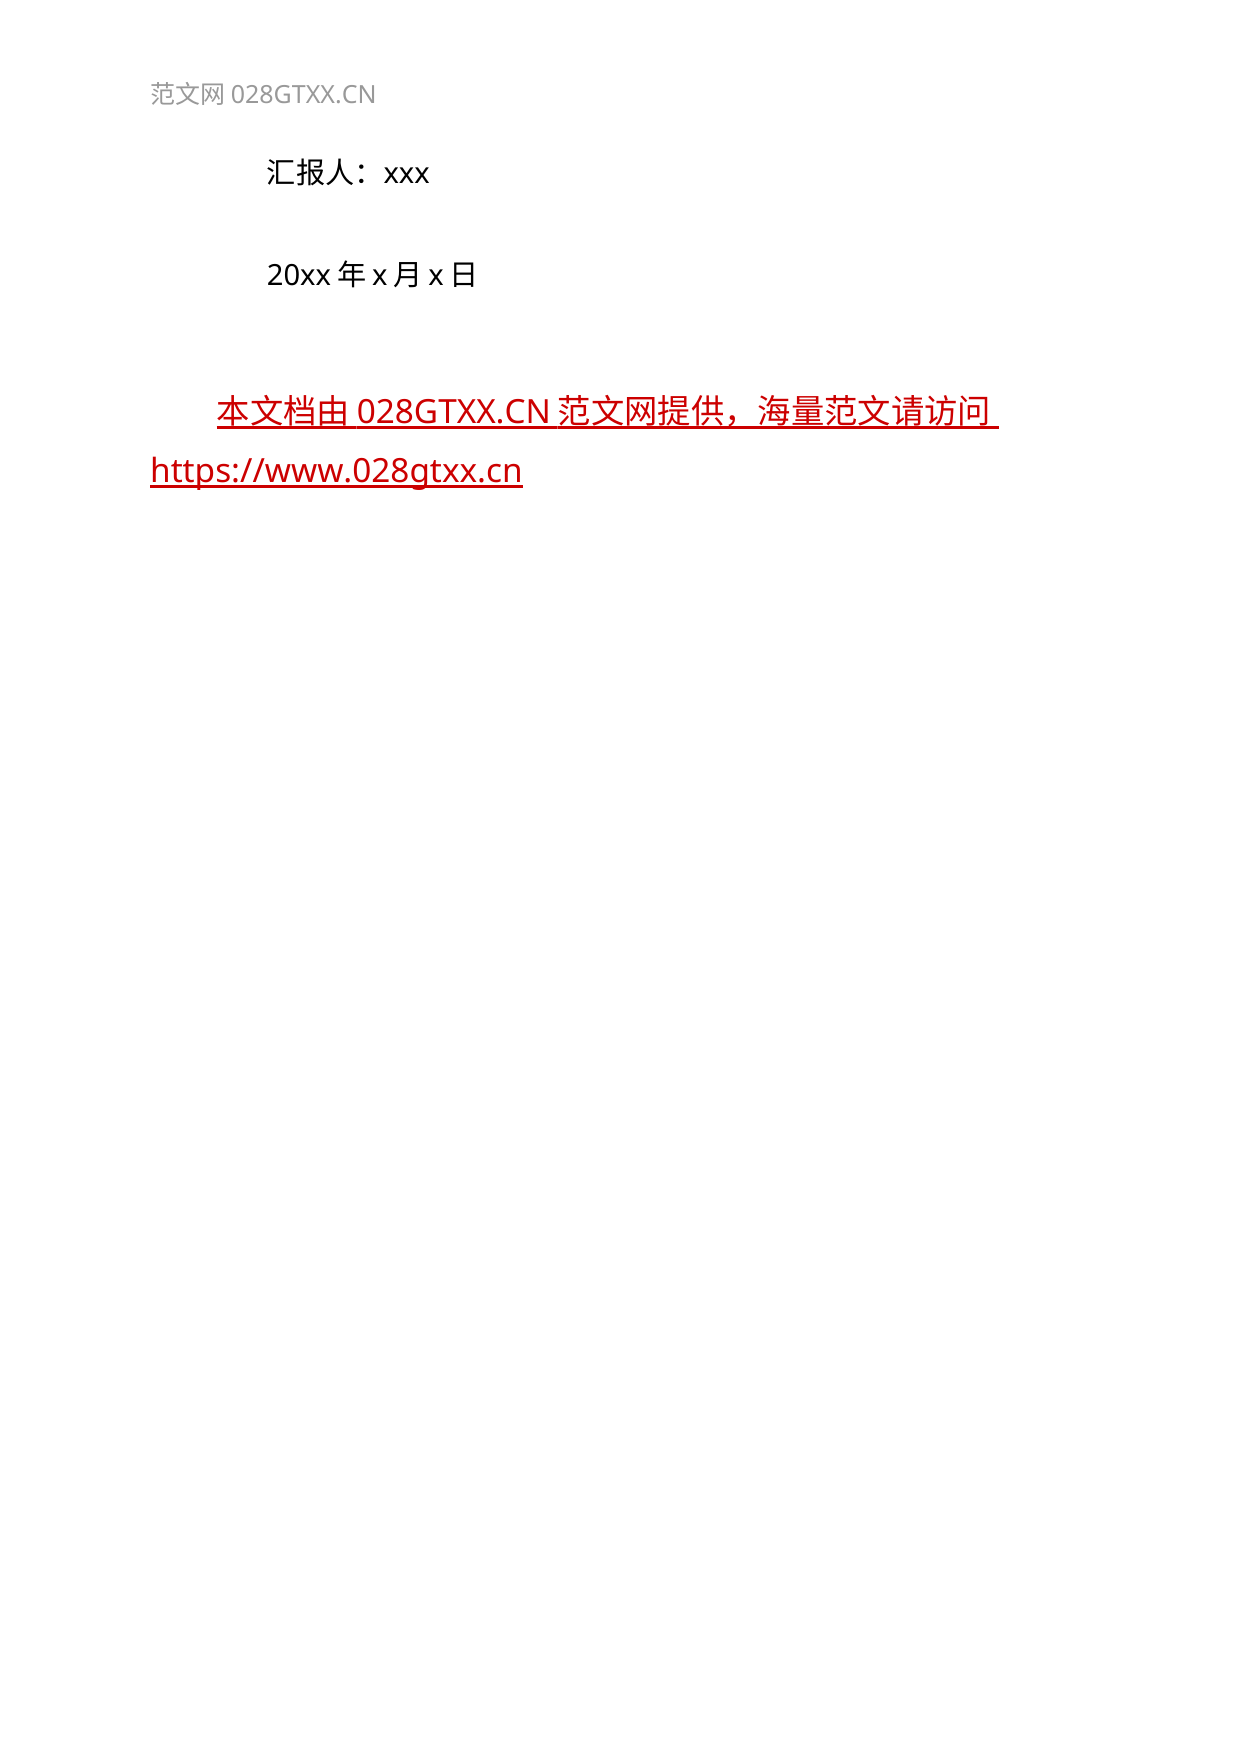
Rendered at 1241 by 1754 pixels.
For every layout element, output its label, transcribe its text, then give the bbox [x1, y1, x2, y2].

text 本文档由028GTXX.CN范文网提供，海量范文请访问 https://www.028gtxx.cn [150, 385, 1090, 493]
text 汇报人：xxx [150, 150, 1090, 192]
text 20xx年x月x日 [150, 252, 1090, 294]
